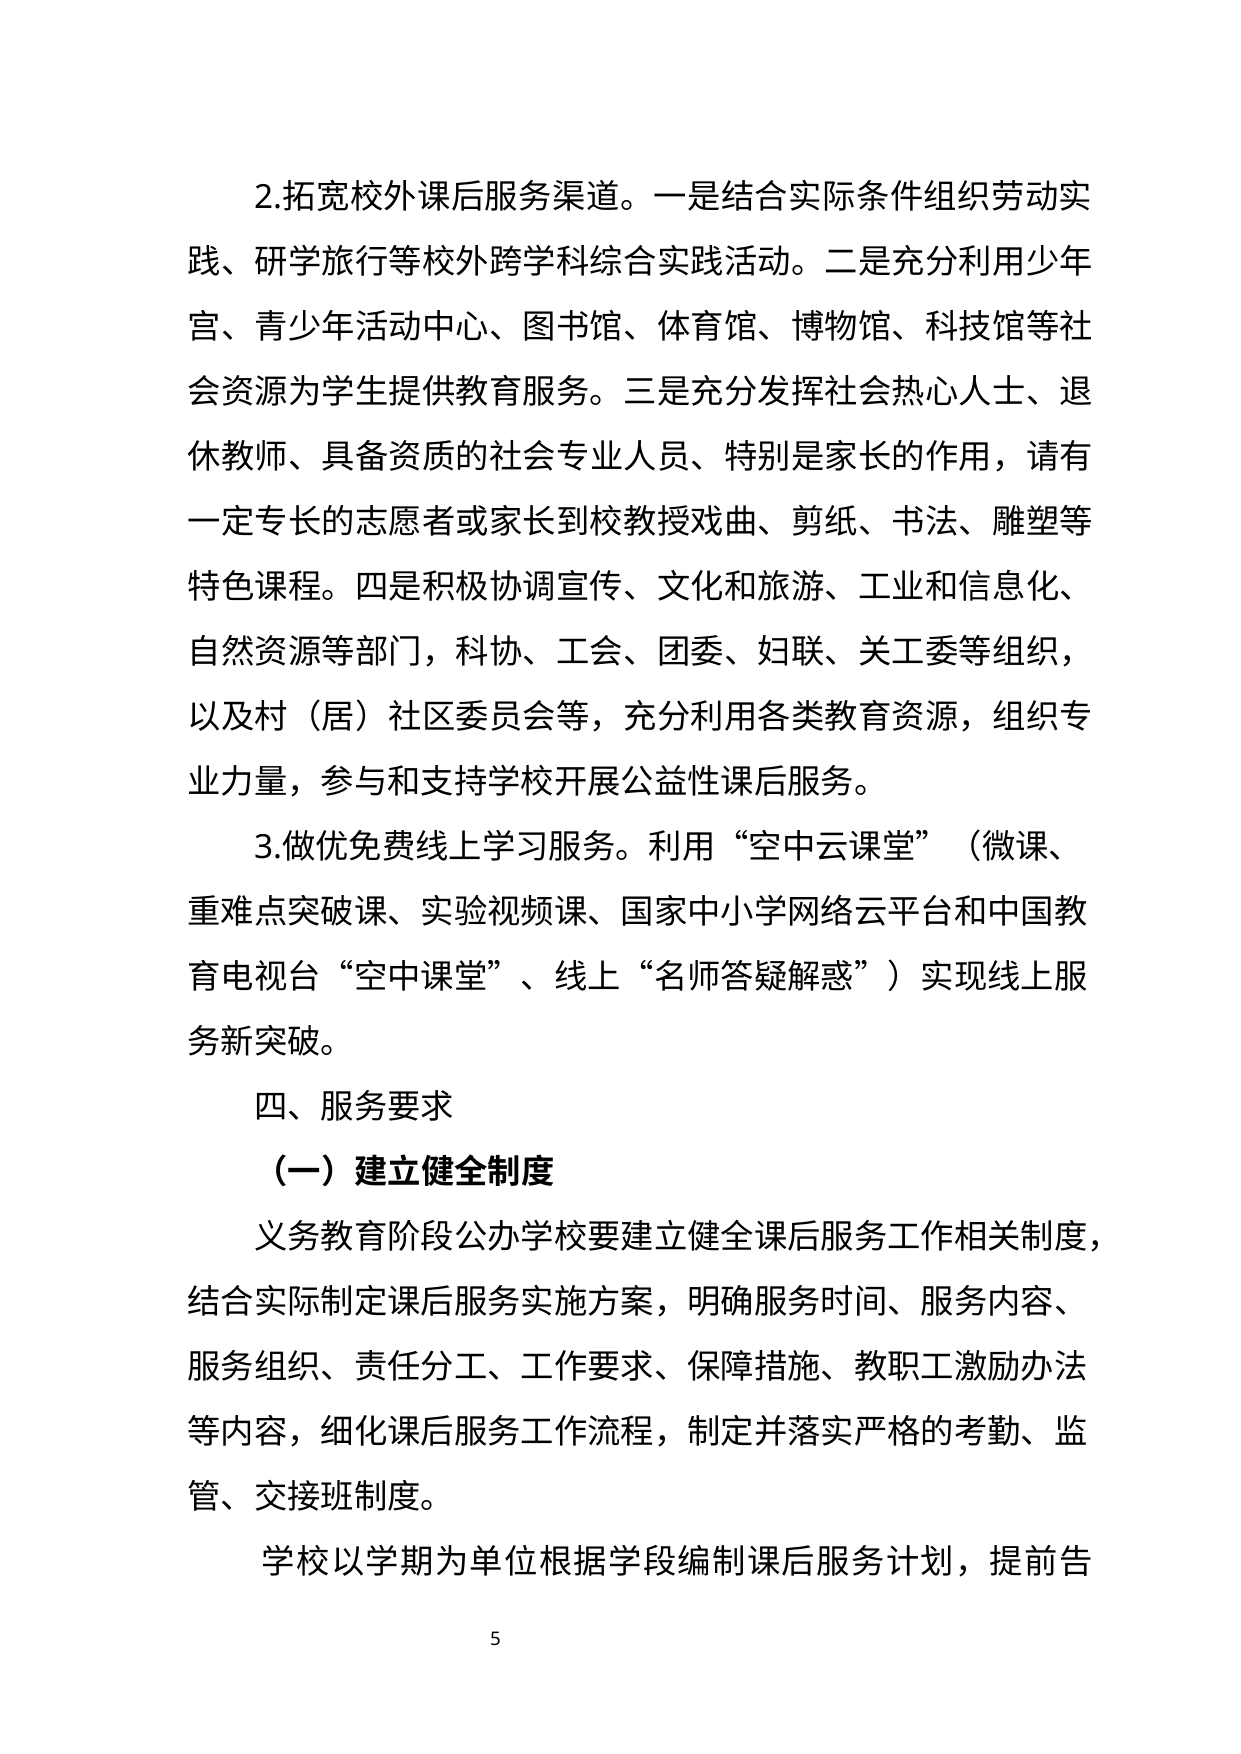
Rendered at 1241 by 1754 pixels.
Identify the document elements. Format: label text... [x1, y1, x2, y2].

text 2.拓宽校外课后服务渠道。一是结合实际条件组织劳动实践、研学旅行等校外跨学科综合实践活动。二是充分利用少年宫、青少年活动中心、图书馆、体育馆、博物馆、科技馆等社会资源为学生提供教育服务。三是充分发挥社会热心人士、退休教师、具备资质的社会专业人员、特别是家长的作用，请有一定专长的志愿者或家长到校教授戏曲、剪纸、书法、雕塑等特色课程。四是积极协调宣传、文化和旅游、工业和信息化、自然资源等部门，科协、工会、团委、妇联、关工委等组织，以及村（居）社区委员会等，充分利用各类教育资源，组织专业力量，参与和支持学校开展公益性课后服务。 [187, 162, 1092, 812]
text 义务教育阶段公办学校要建立健全课后服务工作相关制度，结合实际制定课后服务实施方案，明确服务时间、服务内容、服务组织、责任分工、工作要求、保障措施、教职工激励办法等内容，细化课后服务工作流程，制定并落实严格的考勤、监管、交接班制度。 [187, 1202, 1092, 1527]
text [187, 1527, 1092, 1592]
list 建立健全制度 [187, 1137, 1092, 1202]
text 四、服务要求 [187, 1072, 1092, 1137]
text 3.做优免费线上学习服务。利用“空中云课堂”（微课、重难点突破课、实验视频课、国家中小学网络云平台和中国教育电视台“空中课堂”、线上“名师答疑解惑”）实现线上服务新突破。 [187, 812, 1092, 1072]
